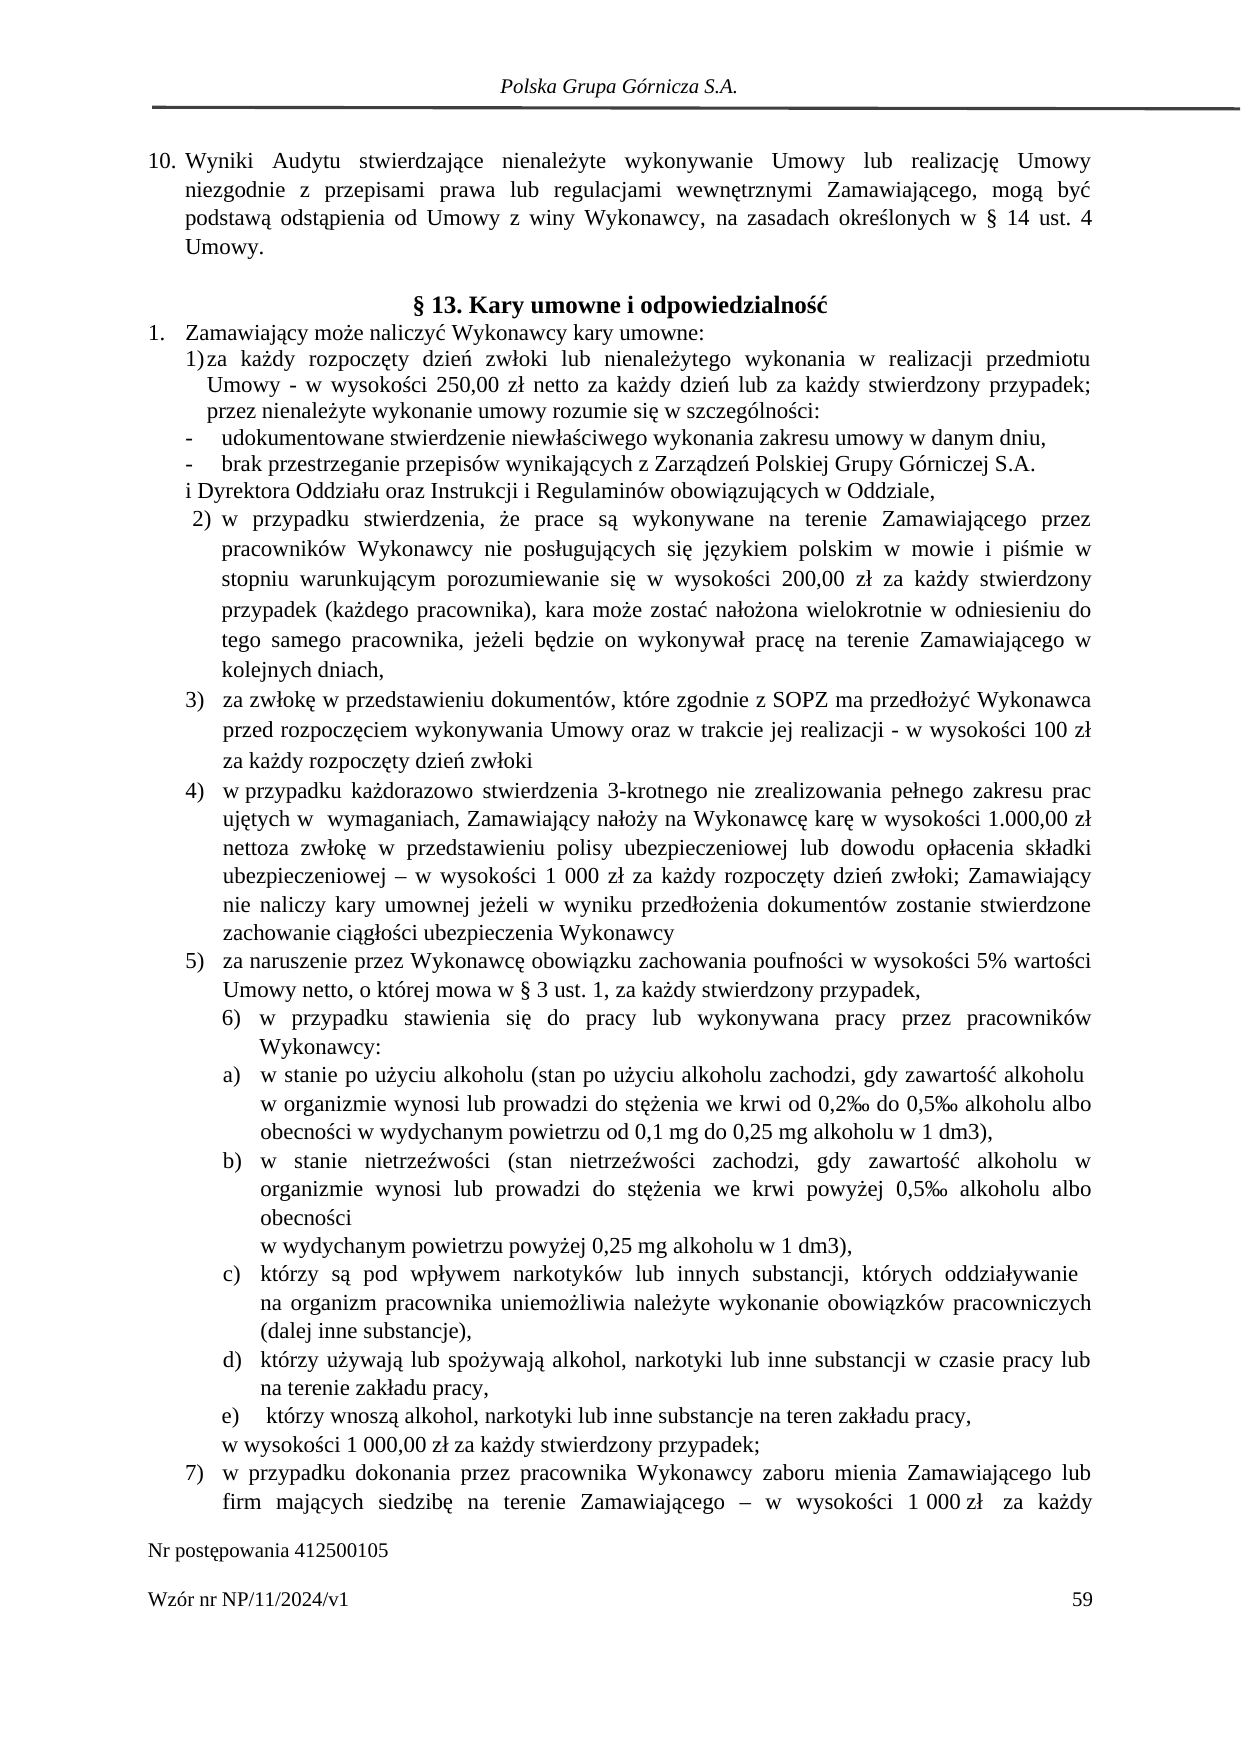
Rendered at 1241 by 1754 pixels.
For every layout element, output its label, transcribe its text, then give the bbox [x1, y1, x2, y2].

list w przypadku każdorazowo stwierdzenia 3-krotnego nie zrealizowania pełnego zakresu prac ujętych w wymaganiach, Zamawiający nałoży na Wykonawcę karę w wysokości 1.000,00 zł nettoza zwłokę w przedstawieniu polisy ubezpieczeniowej lub dowodu opłacenia składki ubezpieczeniowej – w wysokości 1 000 zł za każdy rozpoczęty dzień zwłoki; Zamawiający nie naliczy kary umownej jeżeli w wyniku przedłożenia dokumentów zostanie stwierdzone zachowanie ciągłości ubezpieczenia Wykonawcy [185, 777, 1093, 946]
list za naruszenie przez Wykonawcę obowiązku zachowania poufności w wysokości 5% wartości Umowy netto, o której mowa w § 3 ust. 1, za każdy stwierdzony przypadek, [185, 948, 1093, 1002]
text 1) za każdy rozpoczęty dzień zwłoki lub nienależytego wykonania w realizacji przedmiotu Umowy - w wysokości 250,00 zł netto za każdy dzień lub za każdy stwierdzony przypadek; przez nienależyte wykonanie umowy rozumie się w szczególności: [185, 345, 1093, 424]
list w stanie po użyciu alkoholu (stan po użyciu alkoholu zachodzi, gdy zawartość alkoholu w organizmie wynosi lub prowadzi do stężenia we krwi od 0,2‰ do 0,5‰ alkoholu albo obecności w wydychanym powietrzu od 0,1 mg do 0,25 mg alkoholu w 1 dm3), [223, 1061, 1093, 1144]
list za zwłokę w przedstawieniu dokumentów, które zgodnie z SOPZ ma przedłożyć Wykonawca przed rozpoczęciem wykonywania Umowy oraz w trakcie jej realizacji - w wysokości 100 zł za każdy rozpoczęty dzień zwłoki [185, 686, 1093, 773]
list w przypadku stwierdzenia, że prace są wykonywane na terenie Zamawiającego przez pracowników Wykonawcy nie posługujących się językiem polskim w mowie i piśmie w stopniu warunkującym porozumiewanie się w wysokości 200,00 zł za każdy stwierdzony przypadek (każdego pracownika), kara może zostać nałożona wielokrotnie w odniesieniu do tego samego pracownika, jeżeli będzie on wykonywał pracę na terenie Zamawiającego w kolejnych dniach, [192, 505, 1093, 682]
subtitle § 13. Kary umowne i odpowiedzialność [148, 290, 1093, 318]
text w wysokości 1 000,00 zł za każdy stwierdzony przypadek; [221, 1431, 1093, 1457]
list Zamawiający może naliczyć Wykonawcy kary umowne: [148, 318, 1093, 345]
list którzy są pod wpływem narkotyków lub innych substancji, których oddziaływanie na organizm pracownika uniemożliwia należyte wykonanie obowiązków pracowniczych (dalej inne substancje), [223, 1260, 1093, 1344]
list którzy wnoszą alkohol, narkotyki lub inne substancje na teren zakładu pracy, [221, 1403, 1093, 1429]
text - udokumentowane stwierdzenie niewłaściwego wykonania zakresu umowy w danym dniu, [185, 424, 1093, 450]
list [185, 1459, 1093, 1514]
list w stanie nietrzeźwości (stan nietrzeźwości zachodzi, gdy zawartość alkoholu w organizmie wynosi lub prowadzi do stężenia we krwi powyżej 0,5‰ alkoholu albo obecności w wydychanym powietrzu powyżej 0,25 mg alkoholu w 1 dm3), [223, 1147, 1093, 1258]
list którzy używają lub spożywają alkohol, narkotyki lub inne substancji w czasie pracy lub na terenie zakładu pracy, [223, 1346, 1093, 1401]
list Wyniki Audytu stwierdzające nienależyte wykonywanie Umowy lub realizację Umowy niezgodnie z przepisami prawa lub regulacjami wewnętrznymi Zamawiającego, mogą być podstawą odstąpienia od Umowy z winy Wykonawcy, na zasadach określonych w § 14 ust. 4 Umowy. [148, 148, 1093, 259]
list w przypadku stawienia się do pracy lub wykonywana pracy przez pracowników Wykonawcy: [222, 1004, 1093, 1059]
text - brak przestrzeganie przepisów wynikających z Zarządzeń Polskiej Grupy Górniczej S.A. [185, 450, 1093, 477]
text i Dyrektora Oddziału oraz Instrukcji i Regulaminów obowiązujących w Oddziale, [185, 477, 1093, 503]
